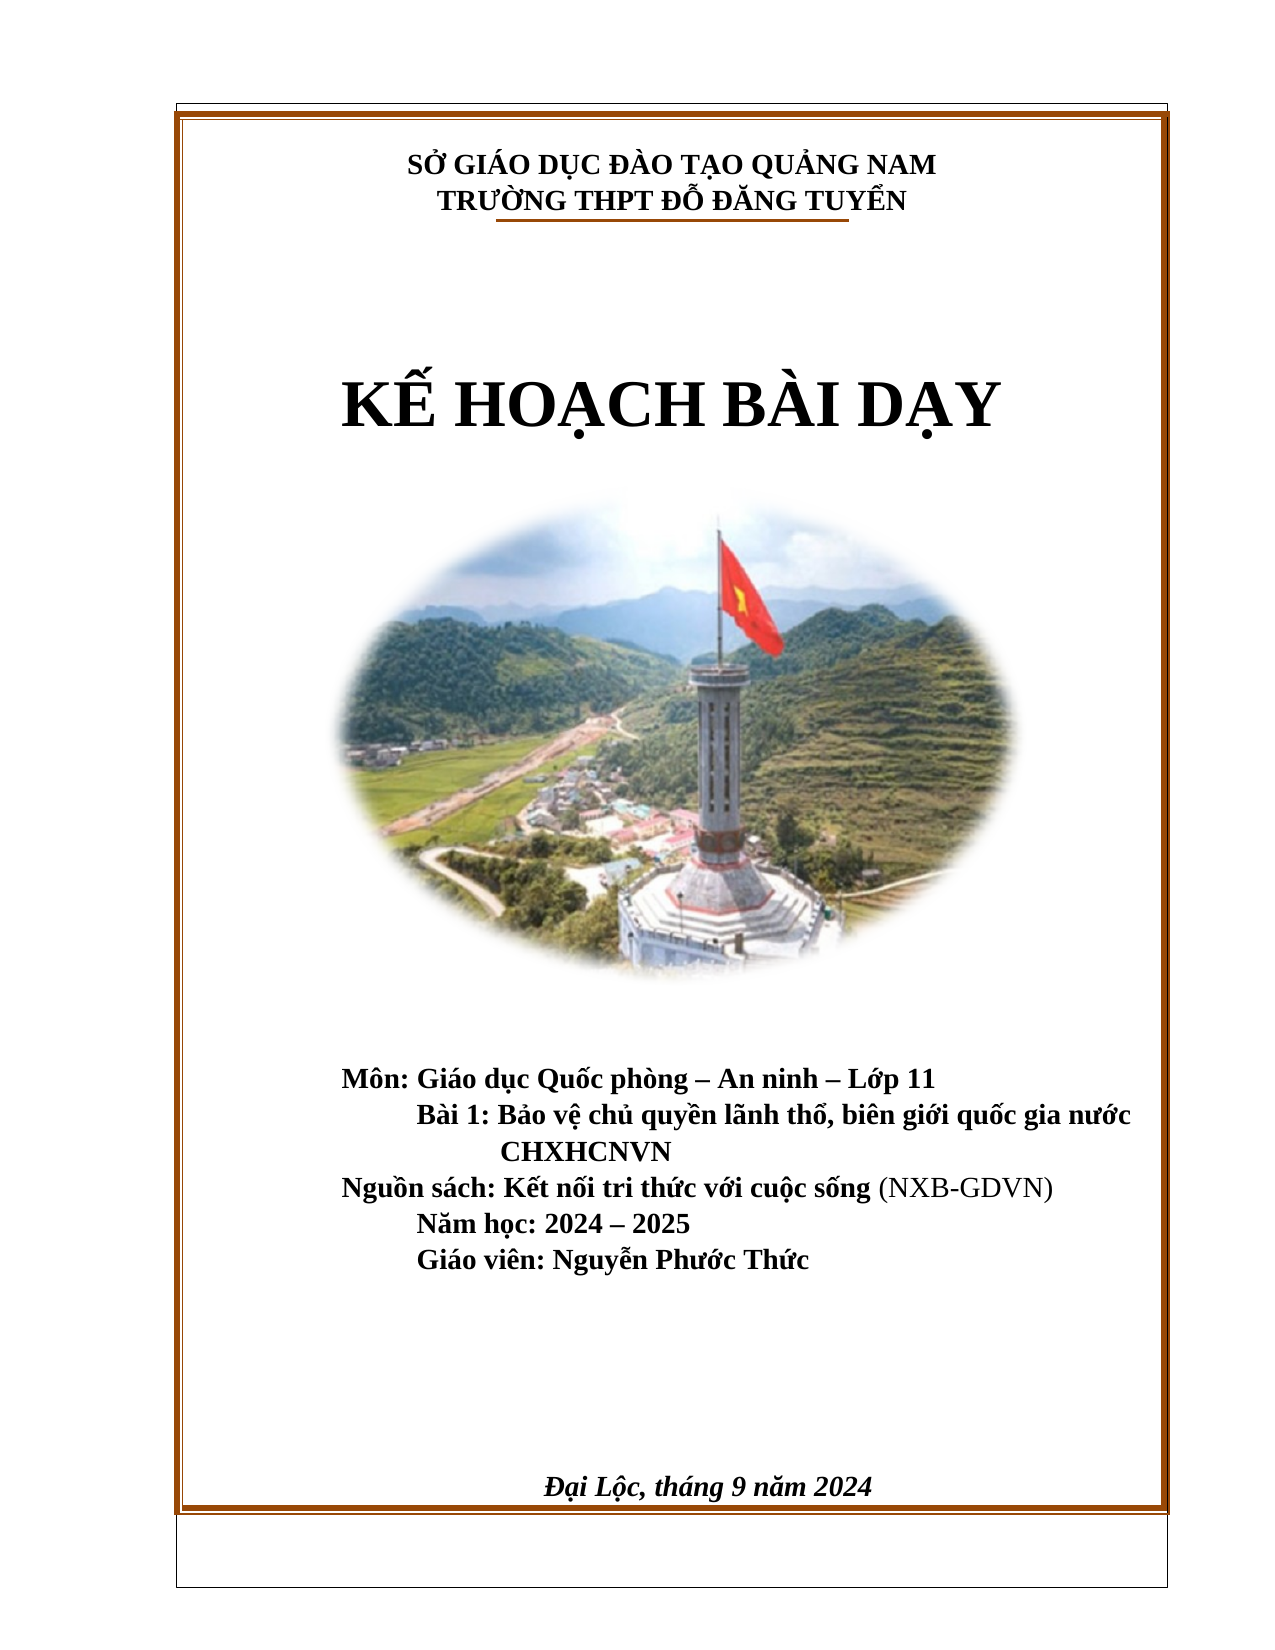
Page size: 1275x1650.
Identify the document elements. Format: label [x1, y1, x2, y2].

picture [354, 511, 998, 958]
